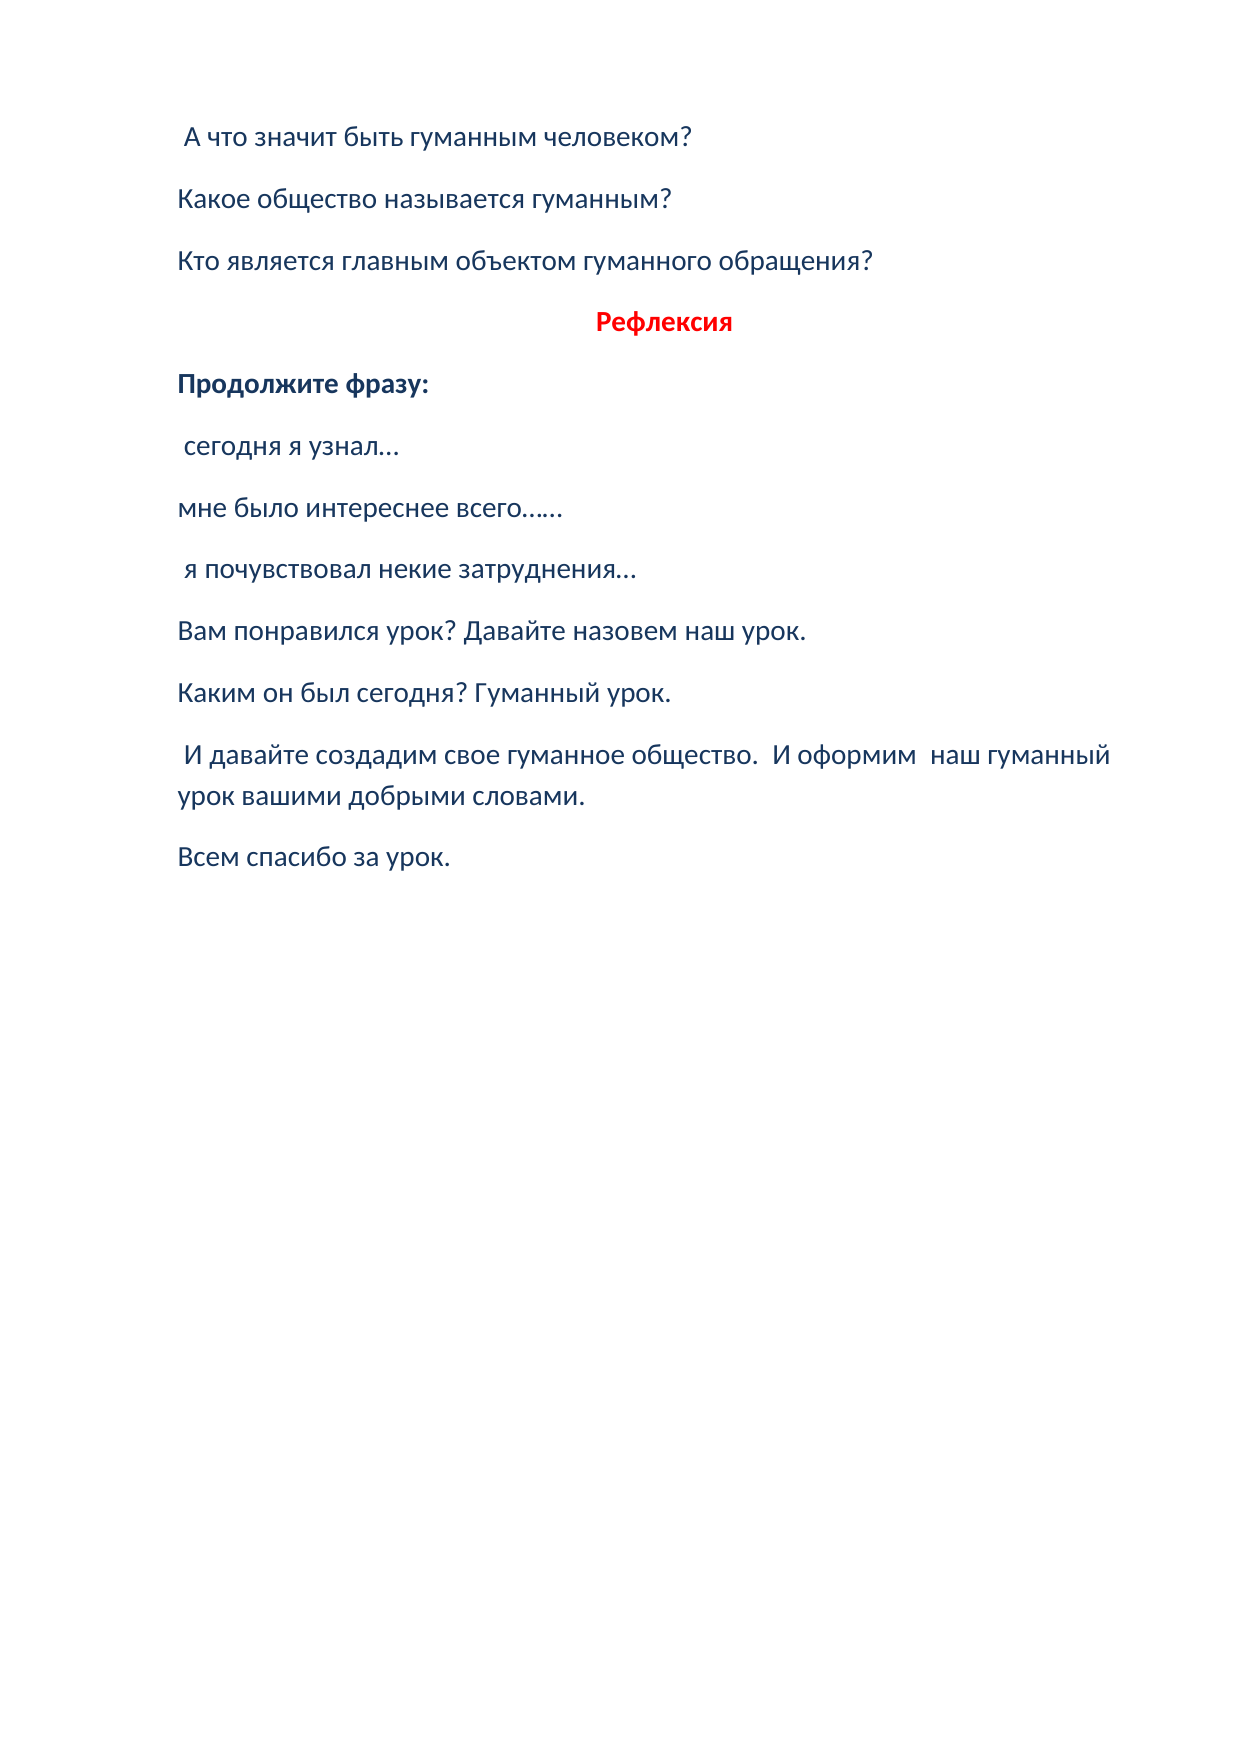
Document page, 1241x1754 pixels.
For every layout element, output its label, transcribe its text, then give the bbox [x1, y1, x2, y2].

text я почувствовал некие затруднения… [177, 551, 1152, 586]
text Вам понравился урок? Давайте назовем наш урок. [177, 612, 1152, 648]
text И давайте создадим свое гуманное общество. И оформим наш гуманный урок вашими добрыми словами. [177, 736, 1152, 812]
text мне было интереснее всего…… [177, 489, 1152, 524]
text Продолжите фразу: [177, 365, 1152, 401]
text Кто является главным объектом гуманного обращения? [177, 242, 1152, 277]
text Рефлексия [177, 303, 1152, 339]
text Всем спасибо за урок. [177, 838, 1152, 874]
text сегодня я узнал… [177, 427, 1152, 463]
text А что значит быть гуманным человеком? [177, 118, 1152, 154]
text Каким он был сегодня? Гуманный урок. [177, 674, 1152, 710]
text Какое общество называется гуманным? [177, 180, 1152, 216]
